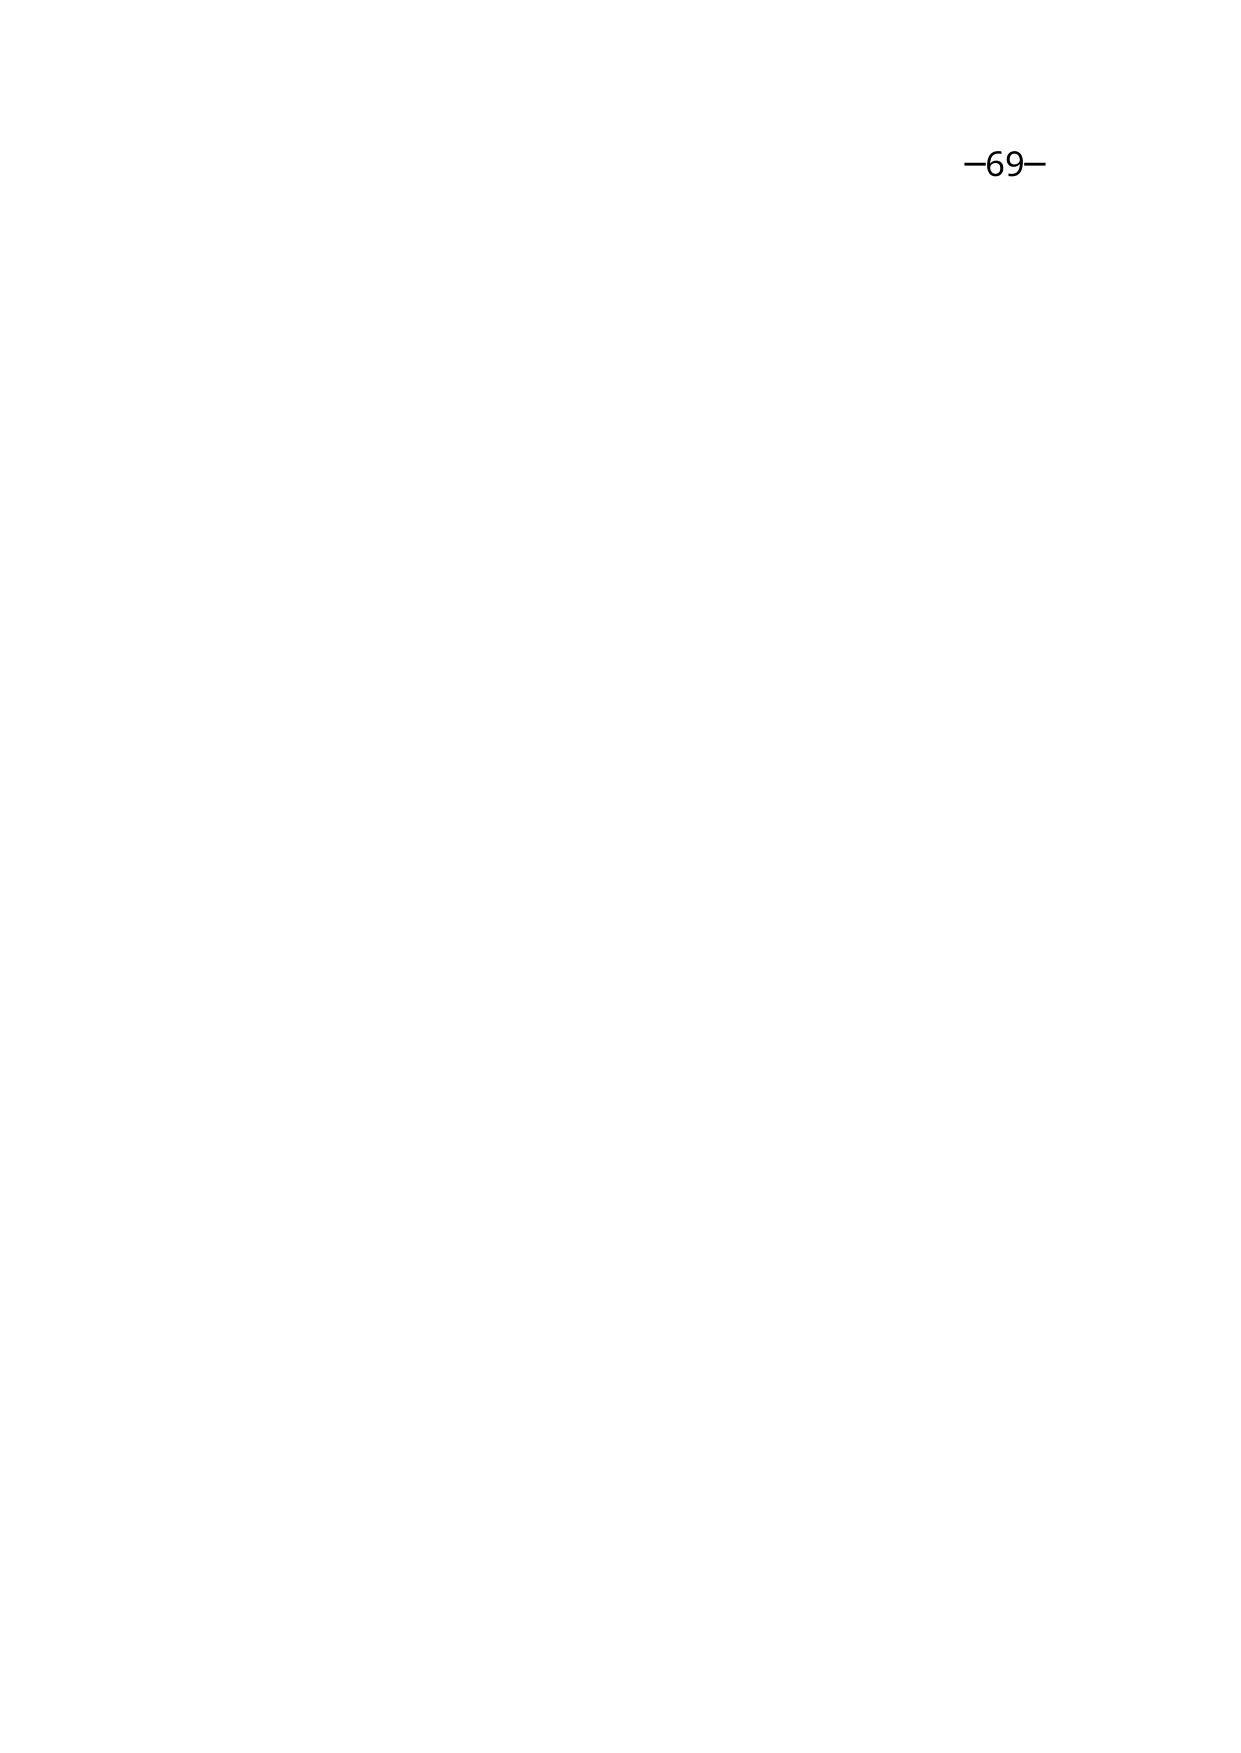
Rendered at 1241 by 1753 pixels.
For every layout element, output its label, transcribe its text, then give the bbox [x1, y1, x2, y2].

text ─69─ [186, 149, 1079, 184]
